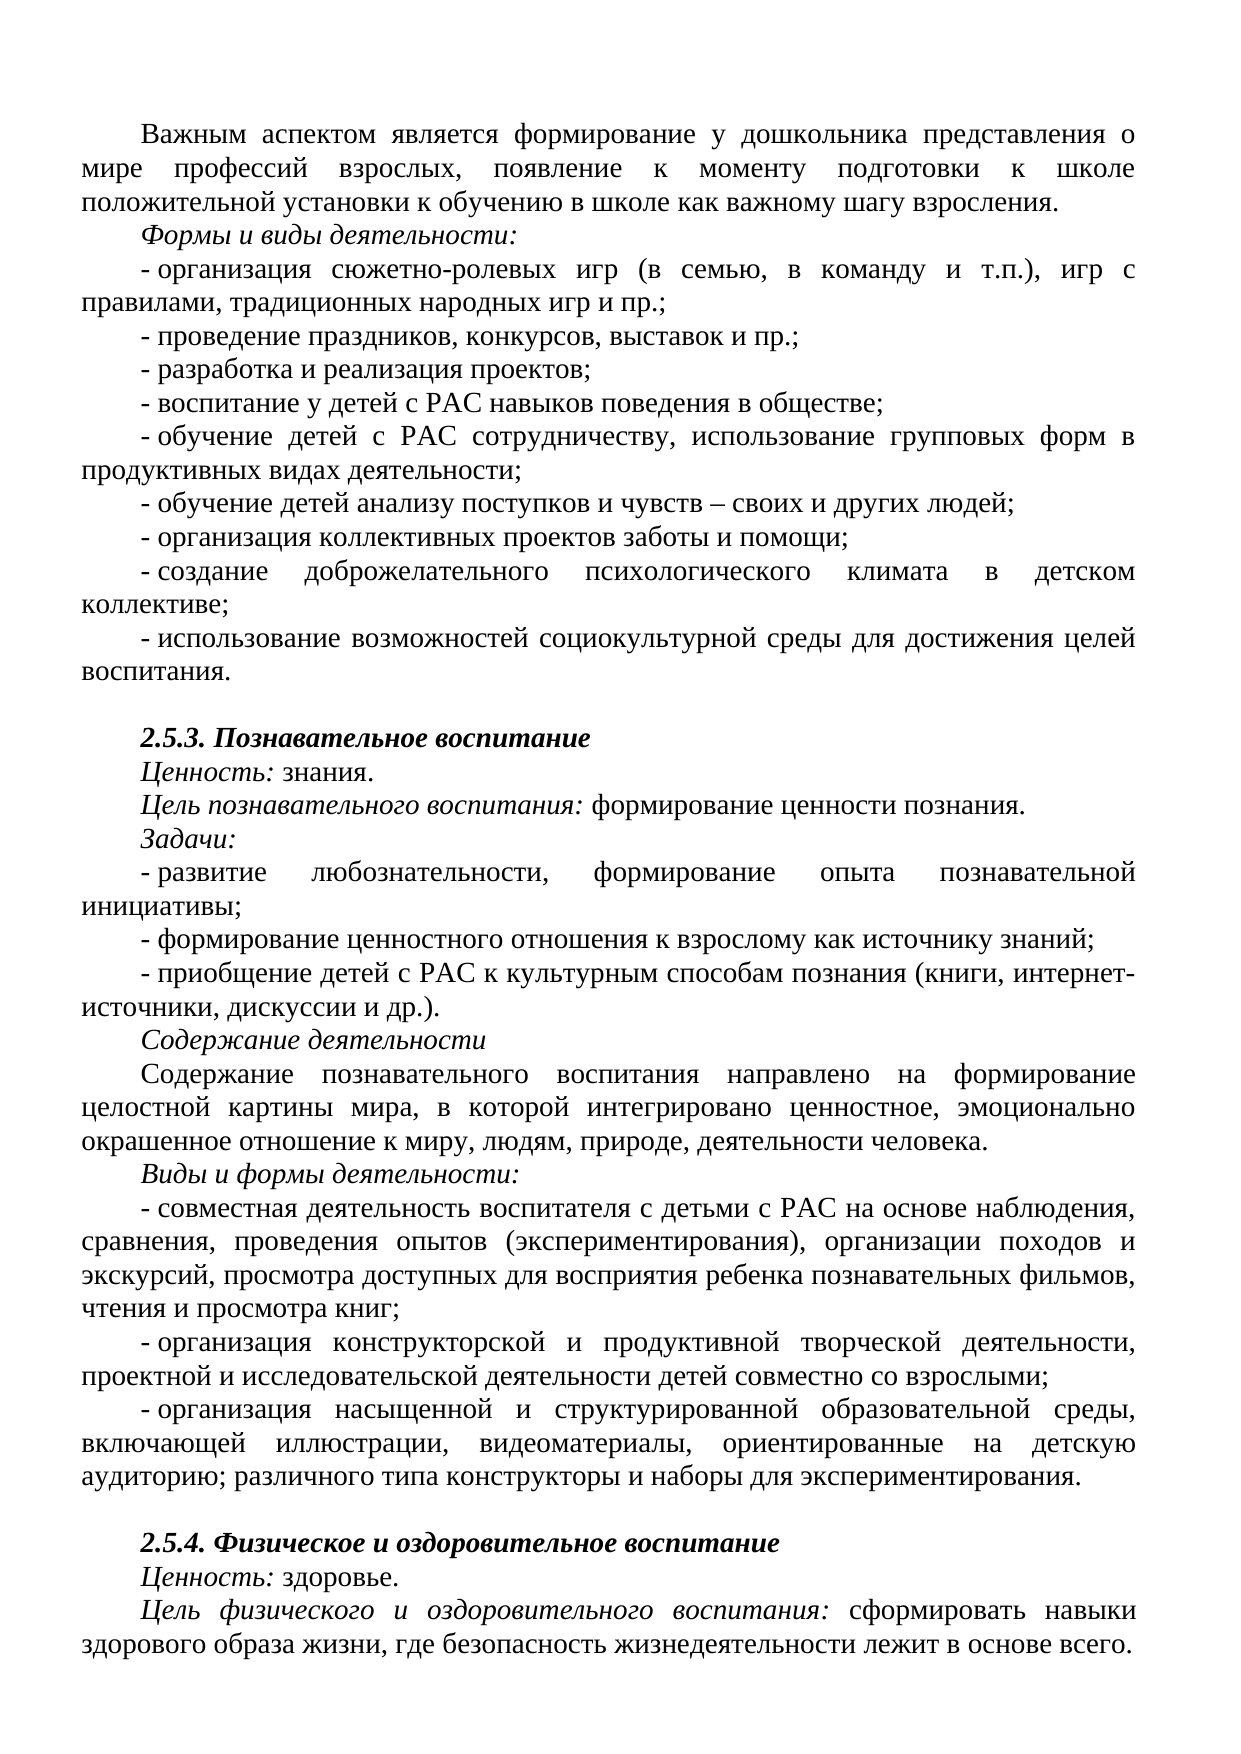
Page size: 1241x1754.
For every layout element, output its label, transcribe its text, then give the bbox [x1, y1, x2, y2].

text - организация сюжетно-ролевых игр (в семью, в команду и т.п.), игр с правилами, традиционных народных игр и пр.; [81, 251, 1137, 318]
text 2.5.3. Познавательное воспитание [81, 720, 1137, 754]
text Цель физического и оздоровительного воспитания: сформировать навыки здорового образа жизни, где безопасность жизнедеятельности лежит в основе всего. [81, 1592, 1137, 1659]
text Содержание познавательного воспитания направлено на формирование целостной картины мира, в которой интегрировано ценностное, эмоционально окрашенное отношение к миру, людям, природе, деятельности человека. [81, 1056, 1137, 1156]
text - обучение детей с РАС сотрудничеству, использование групповых форм в продуктивных видах деятельности; [81, 418, 1137, 486]
text Cодержание деятельности [81, 1022, 1137, 1056]
text - формирование ценностного отношения к взрослому как источнику знаний; [81, 922, 1137, 955]
text - приобщение детей с РАС к культурным способам познания (книги, интернет-источники, дискуссии и др.). [81, 955, 1137, 1022]
text Ценность: здоровье. [81, 1559, 1137, 1592]
text - использование возможностей социокультурной среды для достижения целей воспитания. [81, 620, 1137, 687]
text - совместная деятельность воспитателя с детьми с РАС на основе наблюдения, сравнения, проведения опытов (экспериментирования), организации походов и экскурсий, просмотра доступных для восприятия ребенка познавательных фильмов, чтения и просмотра книг; [81, 1190, 1137, 1324]
text 2.5.4. Физическое и оздоровительное воспитание [81, 1525, 1137, 1559]
text - развитие любознательности, формирование опыта познавательной инициативы; [81, 854, 1137, 922]
text Формы и виды деятельности: [81, 217, 1137, 251]
text Важным аспектом является формирование у дошкольника представления о мире профессий взрослых, появление к моменту подготовки к школе положительной установки к обучению в школе как важному шагу взросления. [81, 117, 1137, 217]
text Цель познавательного воспитания: формирование ценности познания. [81, 787, 1137, 821]
text Задачи: [81, 821, 1137, 854]
text Ценность: знания. [81, 754, 1137, 787]
text - проведение праздников, конкурсов, выставок и пр.; [81, 318, 1137, 351]
text - организация конструкторской и продуктивной творческой деятельности, проектной и исследовательской деятельности детей совместно со взрослыми; [81, 1324, 1137, 1391]
text - воспитание у детей с РАС навыков поведения в обществе; [81, 385, 1137, 418]
text - разработка и реализация проектов; [81, 351, 1137, 385]
text - организация насыщенной и структурированной образовательной среды, включающей иллюстрации, видеоматериалы, ориентированные на детскую аудиторию; различного типа конструкторы и наборы для экспериментирования. [81, 1391, 1137, 1492]
text Виды и формы деятельности: [81, 1156, 1137, 1190]
text - организация коллективных проектов заботы и помощи; [81, 519, 1137, 553]
text - обучение детей анализу поступков и чувств – своих и других людей; [81, 486, 1137, 519]
text - создание доброжелательного психологического климата в детском коллективе; [81, 553, 1137, 620]
